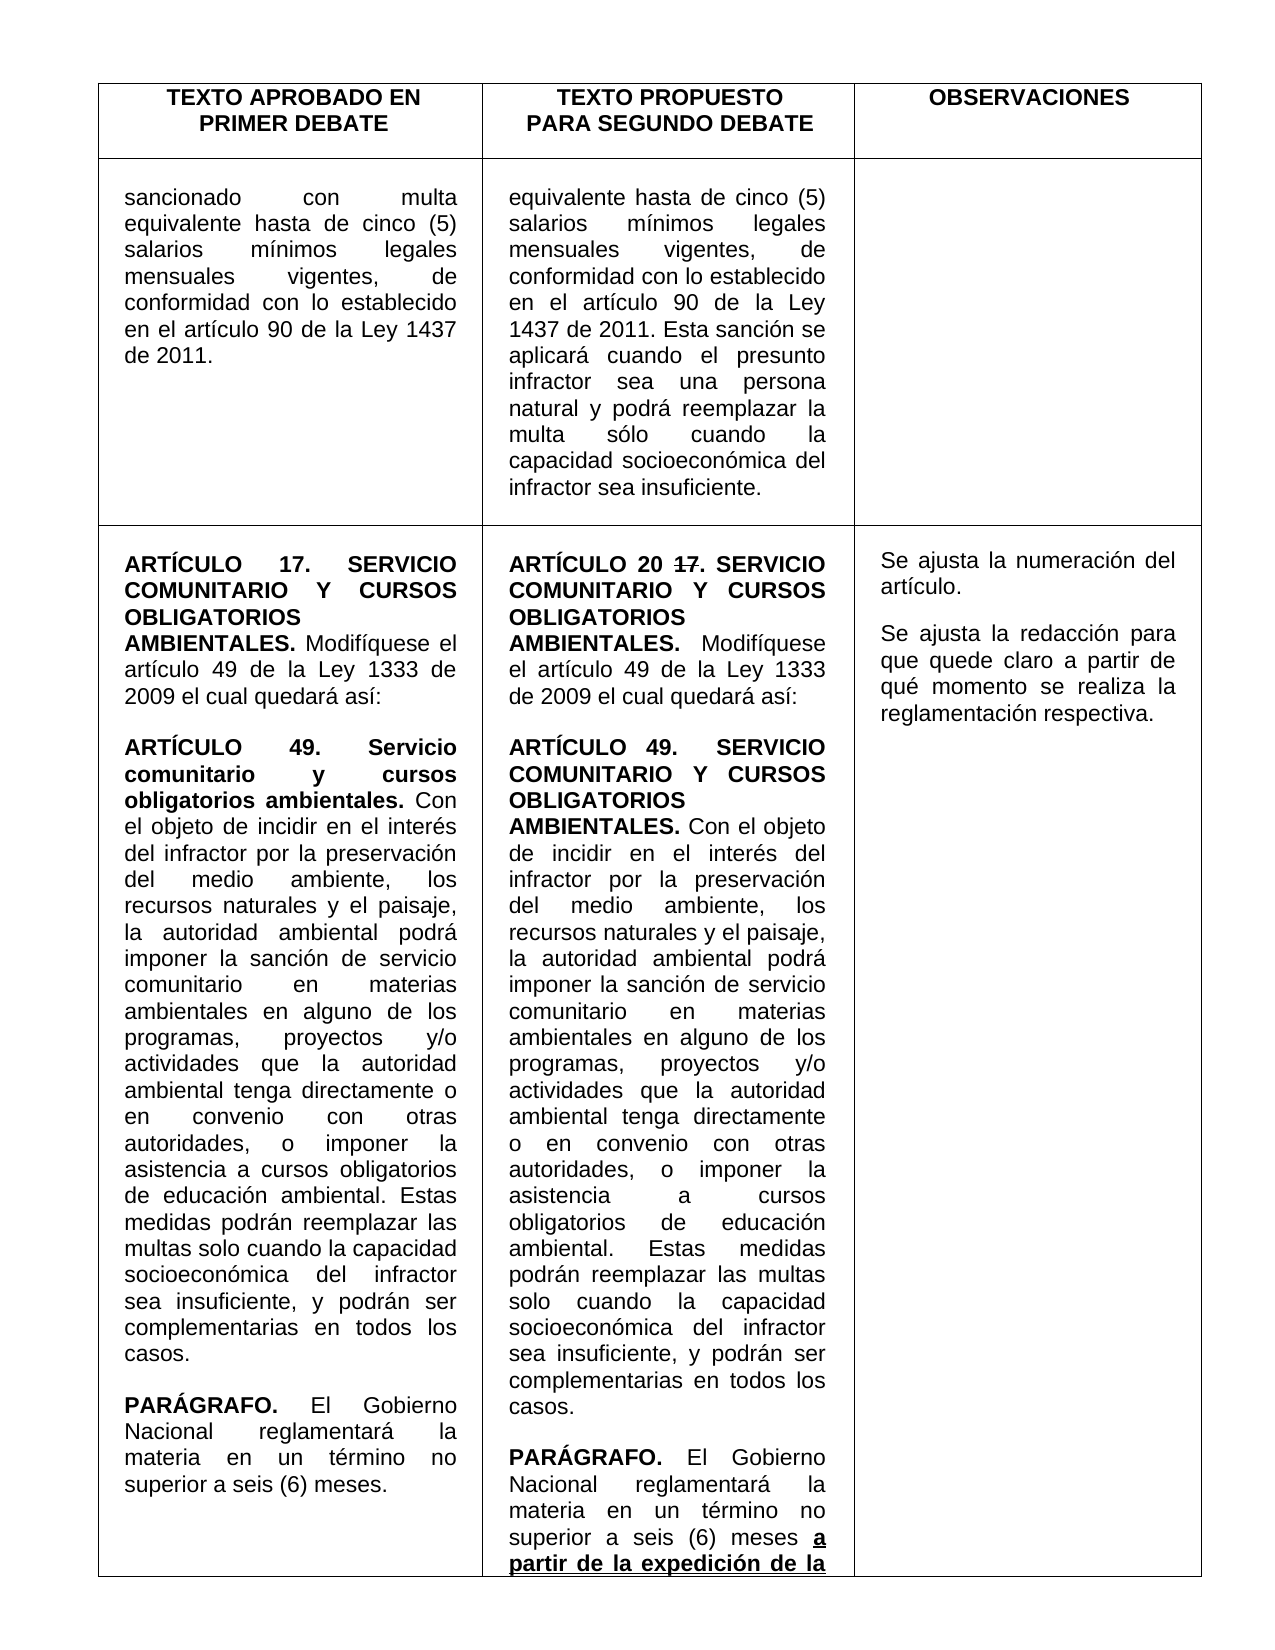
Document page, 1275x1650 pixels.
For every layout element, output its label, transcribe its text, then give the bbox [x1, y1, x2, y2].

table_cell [99, 159, 482, 525]
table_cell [483, 526, 854, 1576]
table_header OBSERVACIONES [855, 84, 1201, 158]
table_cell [99, 526, 482, 1576]
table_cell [855, 526, 1201, 1576]
table_header TEXTO APROBADO EN PRIMER DEBATE [99, 84, 482, 158]
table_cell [855, 159, 1201, 525]
table_header TEXTO PROPUESTO PARA SEGUNDO DEBATE [483, 84, 854, 158]
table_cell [483, 159, 854, 525]
